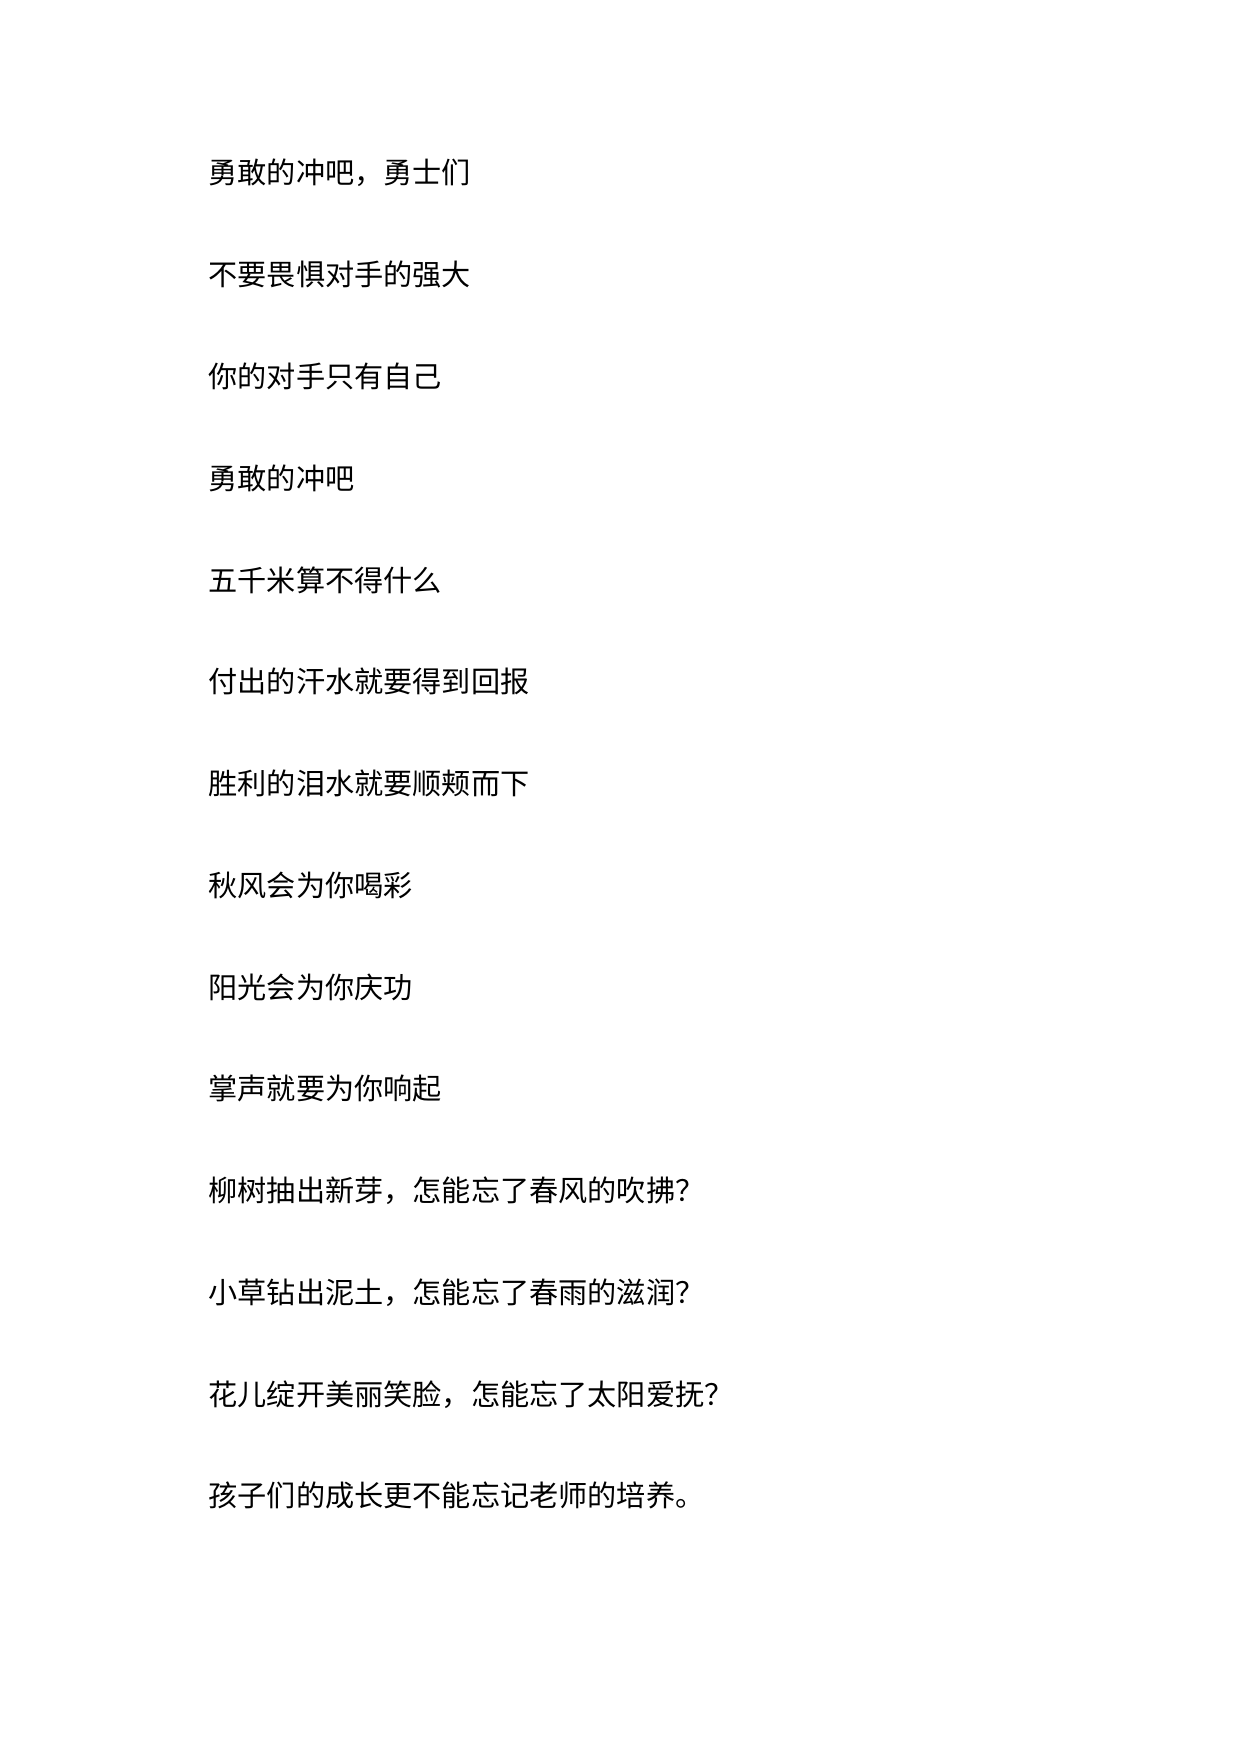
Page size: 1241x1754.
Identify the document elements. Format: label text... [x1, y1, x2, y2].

text 勇敢的冲吧，勇士们 [150, 150, 1090, 192]
text 胜利的泪水就要顺颊而下 [150, 761, 1090, 803]
text 阳光会为你庆功 [150, 964, 1090, 1006]
text 秋风会为你喝彩 [150, 862, 1090, 905]
text 你的对手只有自己 [150, 353, 1090, 396]
text 孩子们的成长更不能忘记老师的培养。 [150, 1473, 1090, 1515]
text 不要畏惧对手的强大 [150, 252, 1090, 294]
text 勇敢的冲吧 [150, 455, 1090, 498]
text 小草钻出泥土，怎能忘了春雨的滋润？ [150, 1269, 1090, 1312]
text 付出的汗水就要得到回报 [150, 659, 1090, 701]
text 花儿绽开美丽笑脸，怎能忘了太阳爱抚？ [150, 1371, 1090, 1413]
text 柳树抽出新芽，怎能忘了春风的吹拂？ [150, 1168, 1090, 1210]
text 掌声就要为你响起 [150, 1066, 1090, 1108]
text 五千米算不得什么 [150, 557, 1090, 599]
